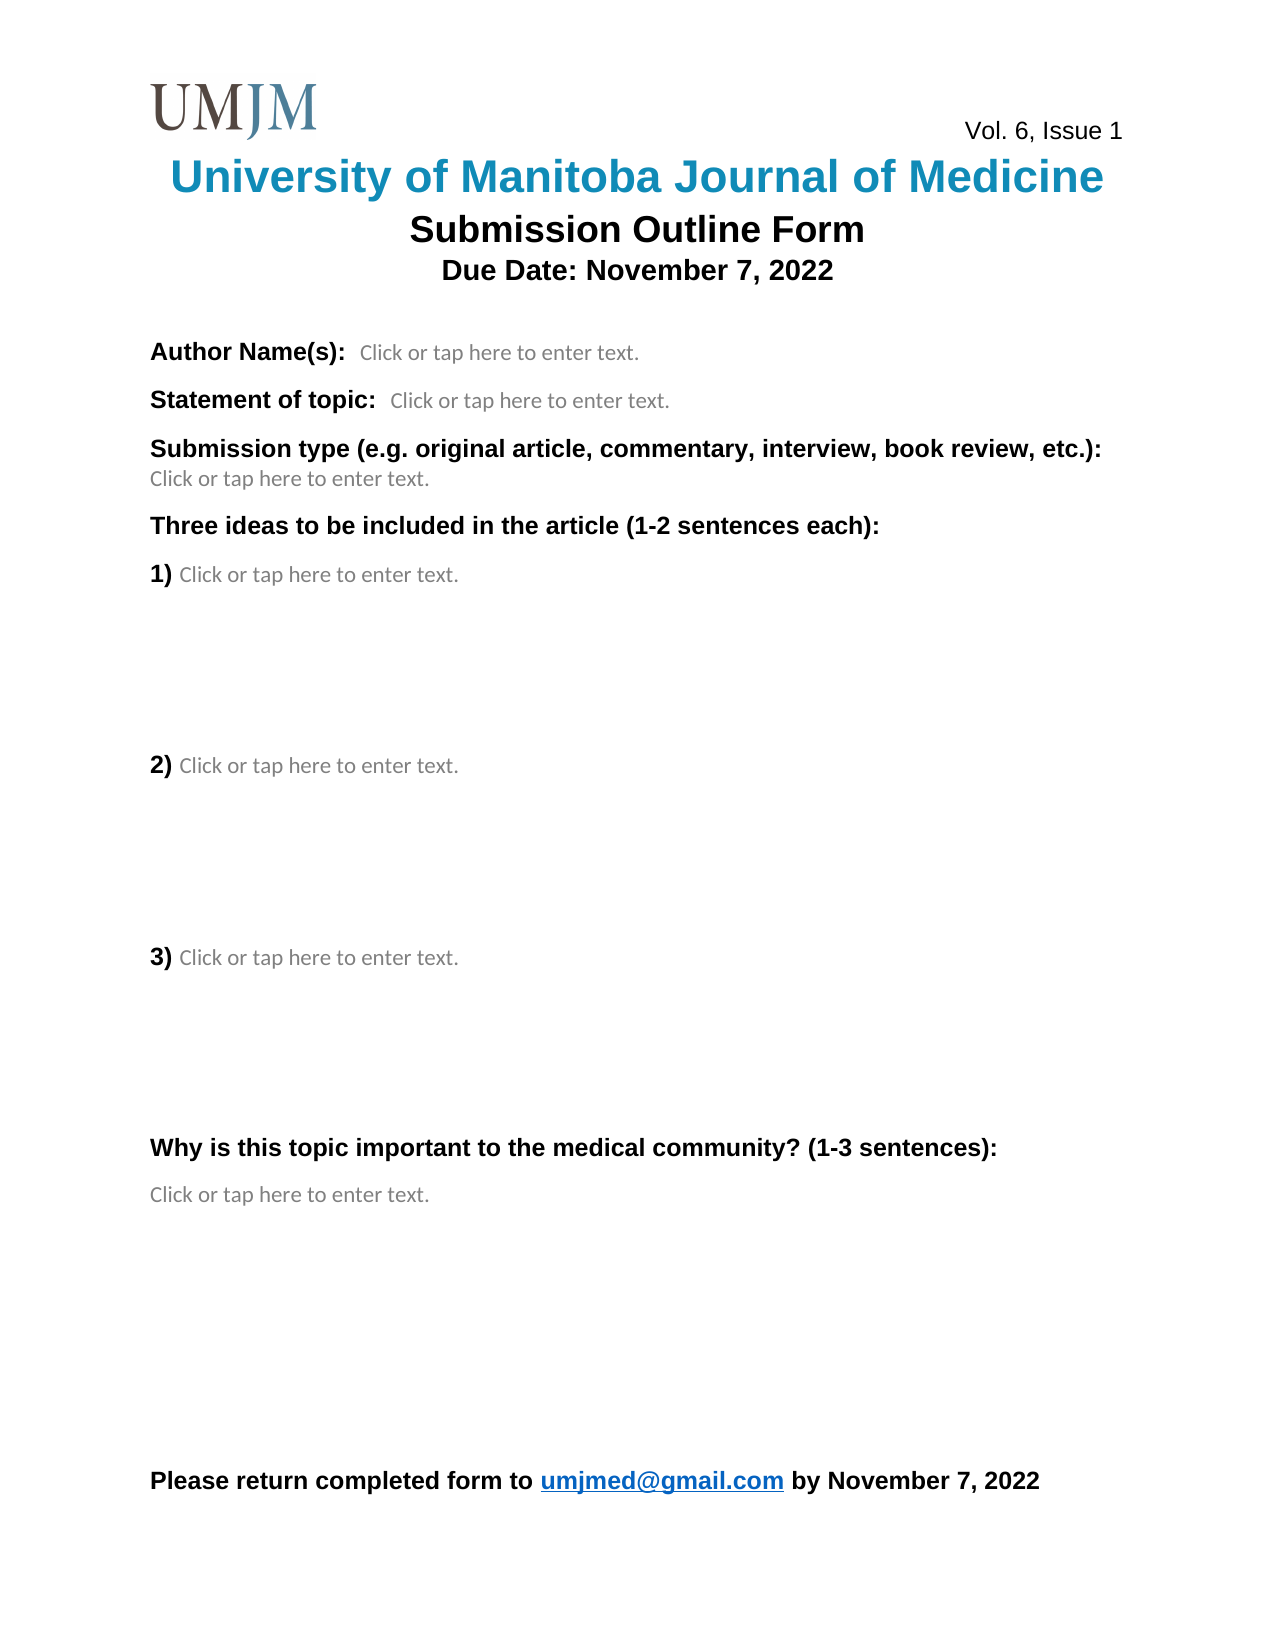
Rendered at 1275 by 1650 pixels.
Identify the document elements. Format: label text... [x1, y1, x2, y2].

picture [150, 73, 317, 140]
text 2) Click or tap here to enter text. [150, 750, 1125, 779]
text Submission Outline Form [150, 207, 1125, 250]
text 1) Click or tap here to enter text. [150, 559, 1125, 588]
text Three ideas to be included in the article (1-2 sentences each): [150, 511, 1125, 540]
text Due Date: November 7, 2022 [150, 253, 1125, 287]
text Please return completed form to umjmed@gmail.com by November 7, 2022 [150, 1466, 1125, 1495]
text Author Name(s): Click or tap here to enter text. [150, 337, 1125, 366]
text 3) Click or tap here to enter text. [150, 942, 1125, 971]
text University of Manitoba Journal of Medicine [150, 150, 1125, 203]
text Why is this topic important to the medical community? (1-3 sentences): [150, 1133, 1125, 1162]
text Statement of topic: Click or tap here to enter text. [150, 385, 1125, 414]
text Submission type (e.g. original article, commentary, interview, book review, etc.): Click or tap here to enter text. [150, 433, 1125, 492]
text Click or tap here to enter text. [150, 1181, 1125, 1208]
